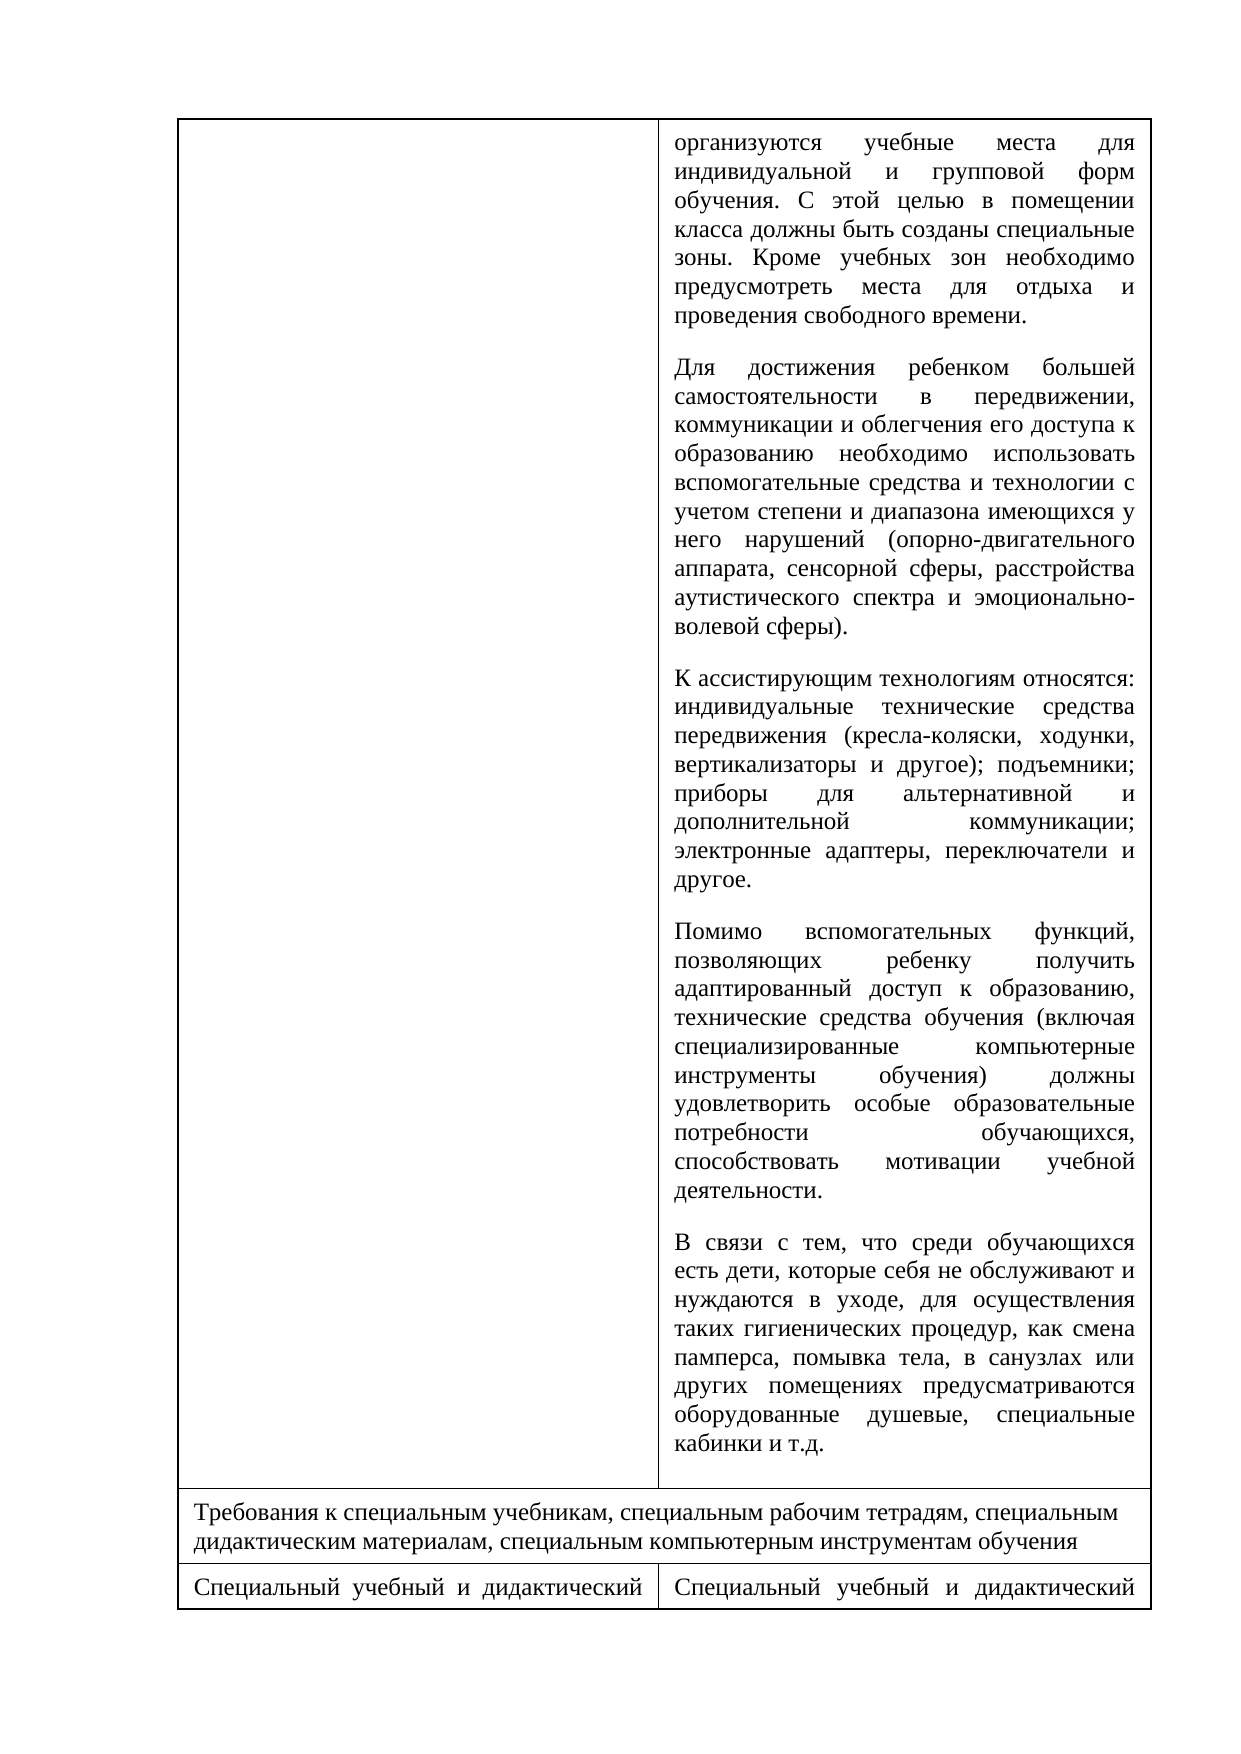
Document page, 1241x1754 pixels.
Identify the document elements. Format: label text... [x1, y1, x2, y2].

table_cell Требования к специальным учебникам, специальным рабочим тетрадям, специальным дидактическим материалам, специальным компьютерным инструментам обучения [179, 1489, 1150, 1562]
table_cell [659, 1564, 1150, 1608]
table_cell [179, 120, 658, 1488]
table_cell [179, 1564, 658, 1608]
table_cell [659, 120, 1150, 1488]
